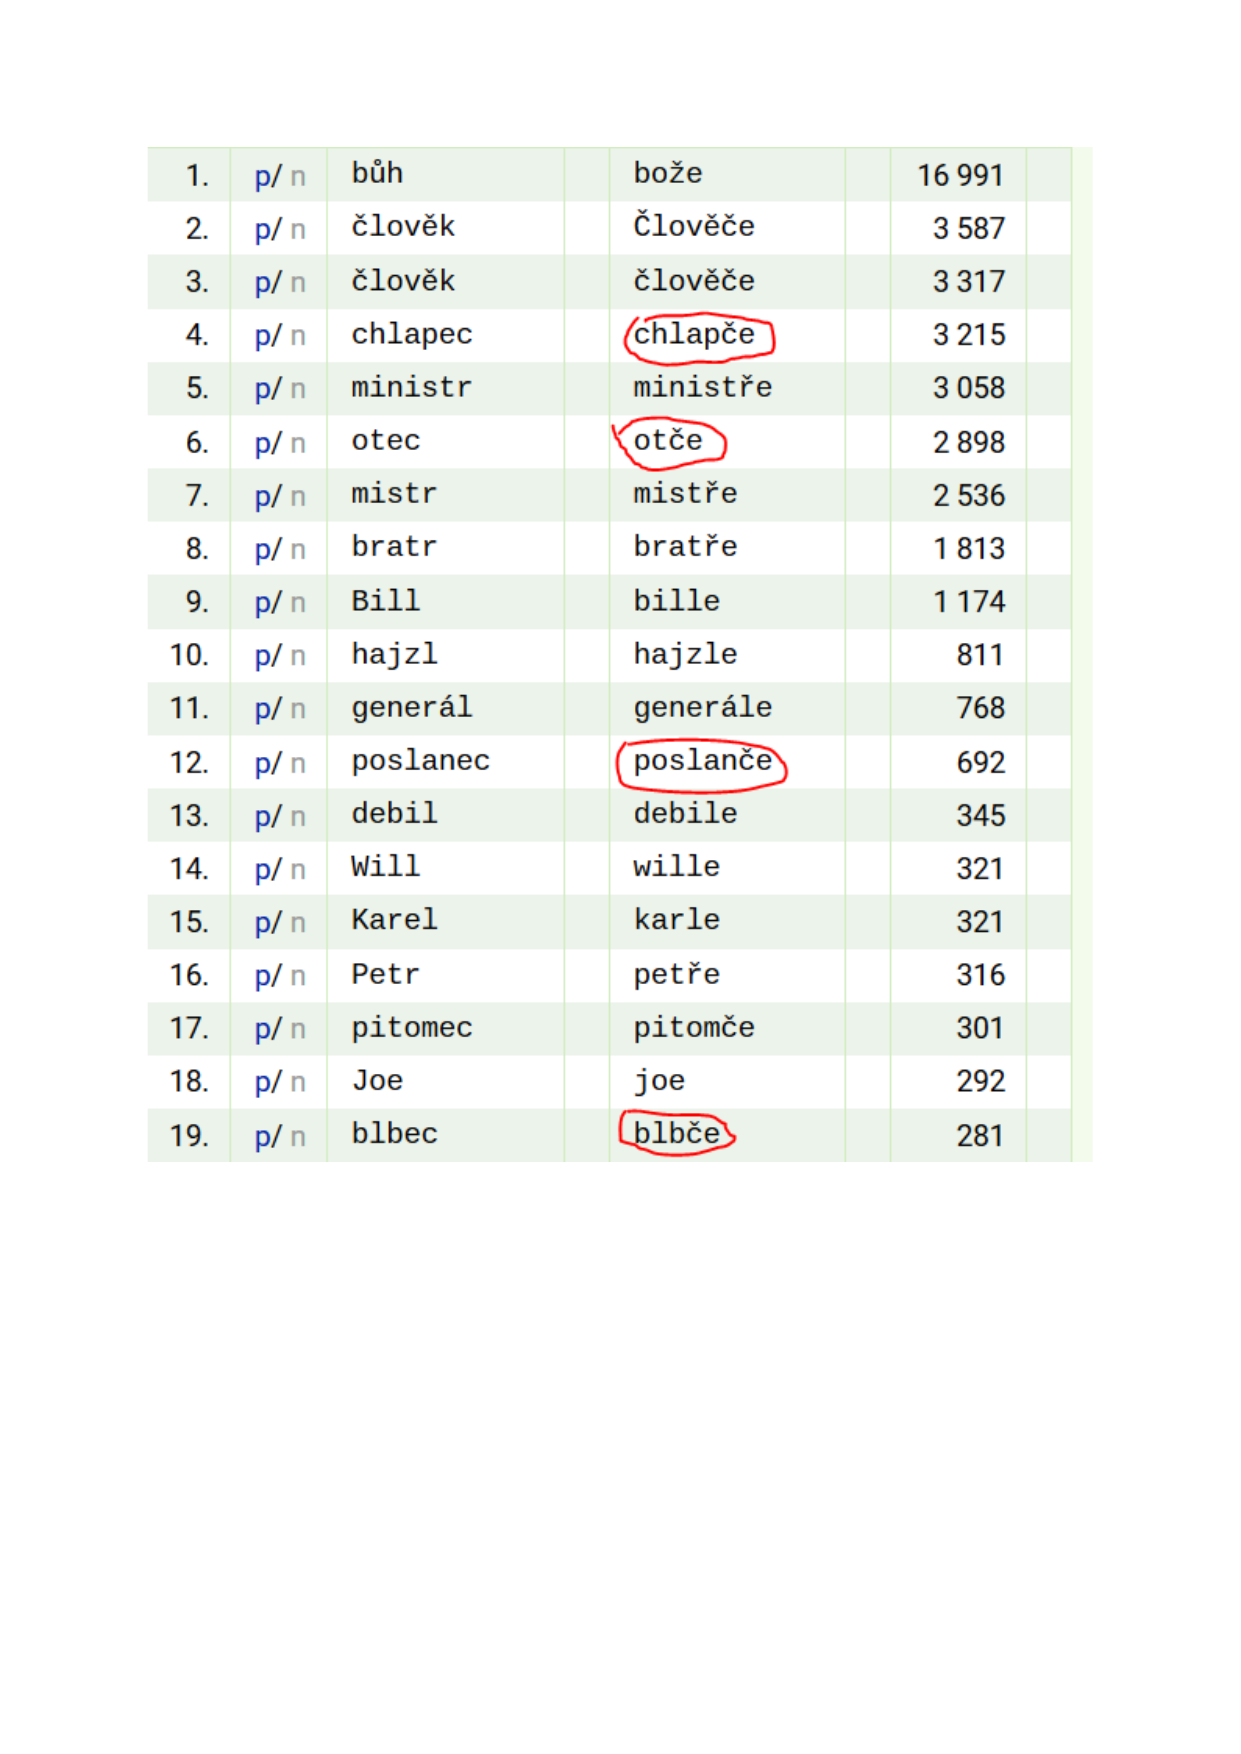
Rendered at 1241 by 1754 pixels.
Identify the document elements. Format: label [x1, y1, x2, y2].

picture [147, 147, 1093, 1162]
